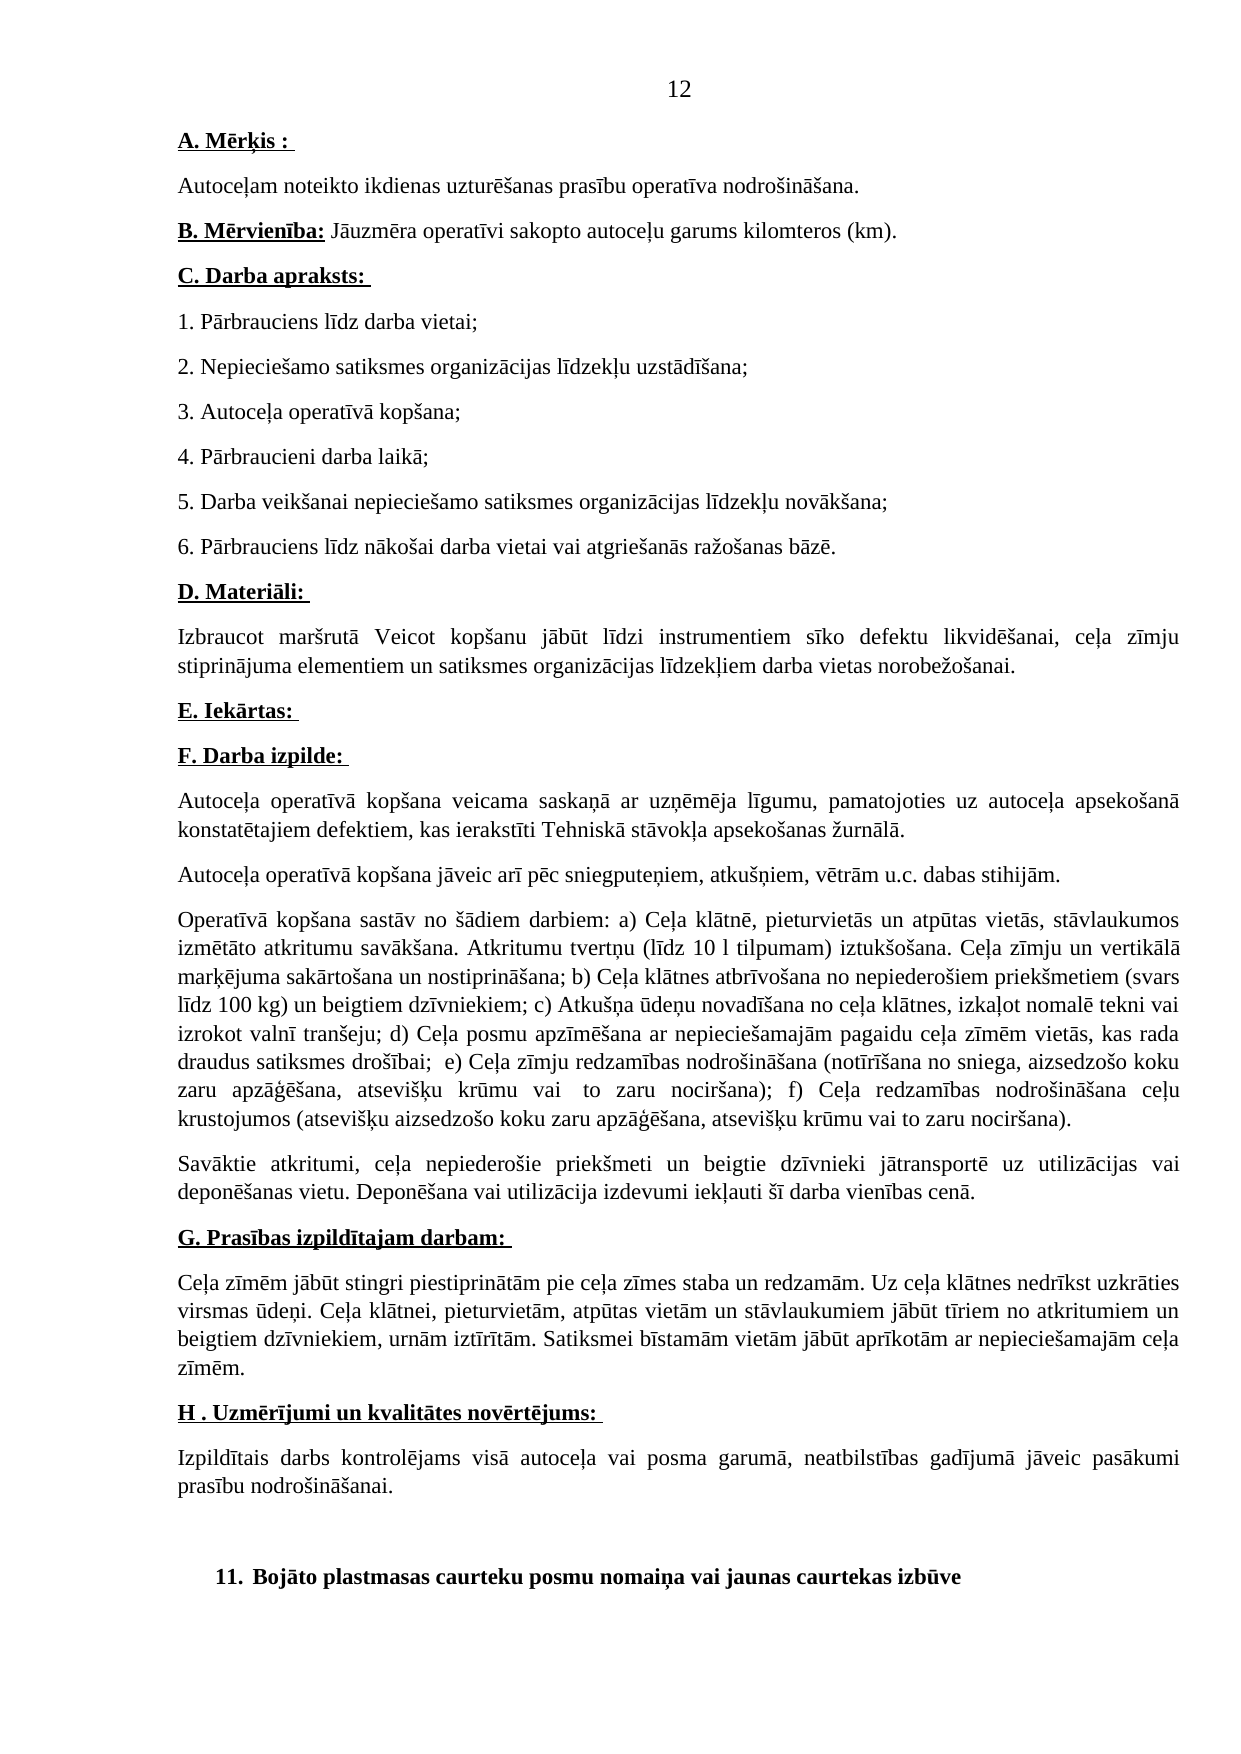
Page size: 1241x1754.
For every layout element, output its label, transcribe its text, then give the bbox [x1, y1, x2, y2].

text Autoceļam noteikto ikdienas uzturēšanas prasību operatīva nodrošināšana. [177, 172, 1181, 199]
text 2. Nepieciešamo satiksmes organizācijas līdzekļu uzstādīšana; [177, 353, 1181, 379]
text F. Darba izpilde: [177, 742, 1181, 768]
text G. Prasības izpildītajam darbam: [177, 1223, 1181, 1250]
list Bojāto plastmasas caurteku posmu nomaiņa vai jaunas caurtekas izbūve [215, 1563, 1181, 1589]
text 4. Pārbraucieni darba laikā; [177, 443, 1181, 469]
text Savāktie atkritumi, ceļa nepiederošie priekšmeti un beigtie dzīvnieki jātransportē uz utilizācijas vai deponēšanas vietu. Deponēšana vai utilizācija izdevumi iekļauti šī darba vienības cenā. [177, 1150, 1181, 1205]
text H . Uzmērījumi un kvalitātes novērtējums: [177, 1399, 1181, 1425]
text Izbraucot maršrutā Veicot kopšanu jābūt līdzi instrumentiem sīko defektu likvidēšanai, ceļa zīmju stiprinājuma elementiem un satiksmes organizācijas līdzekļiem darba vietas norobežošanai. [177, 623, 1181, 678]
text 3. Autoceļa operatīvā kopšana; [177, 398, 1181, 424]
text D. Materiāli: [177, 578, 1181, 605]
text Autoceļa operatīvā kopšana jāveic arī pēc sniegputeņiem, atkušņiem, vētrām u.c. dabas stihijām. [177, 861, 1181, 887]
text 6. Pārbrauciens līdz nākošai darba vietai vai atgriešanās ražošanas bāzē. [177, 533, 1181, 559]
text E. Iekārtas: [177, 697, 1181, 723]
text Autoceļa operatīvā kopšana veicama saskaņā ar uzņēmēja līgumu, pamatojoties uz autoceļa apsekošanā konstatētajiem defektiem, kas ierakstīti Tehniskā stāvokļa apsekošanas žurnālā. [177, 787, 1181, 842]
text 1. Pārbrauciens līdz darba vietai; [177, 308, 1181, 334]
text 5. Darba veikšanai nepieciešamo satiksmes organizācijas līdzekļu novākšana; [177, 488, 1181, 514]
text Ceļa zīmēm jābūt stingri piestiprinātām pie ceļa zīmes staba un redzamām. Uz ceļa klātnes nedrīkst uzkrāties virsmas ūdeņi. Ceļa klātnei, pieturvietām, atpūtas vietām un stāvlaukumiem jābūt tīriem no atkritumiem un beigtiem dzīvniekiem, urnām iztīrītām. Satiksmei bīstamām vietām jābūt aprīkotām ar nepieciešamajām ceļa zīmēm. [177, 1269, 1181, 1380]
text C. Darba apraksts: [177, 263, 1181, 289]
text B. Mērvienība: Jāuzmēra operatīvi sakopto autoceļu garums kilomteros (km). [177, 217, 1181, 244]
text Izpildītais darbs kontrolējams visā autoceļa vai posma garumā, neatbilstības gadījumā jāveic pasākumi prasību nodrošināšanai. [177, 1444, 1181, 1499]
text Operatīvā kopšana sastāv no šādiem darbiem: a) Ceļa klātnē, pieturvietās un atpūtas vietās, stāvlaukumos izmētāto atkritumu savākšana. Atkritumu tvertņu (līdz 10 l tilpumam) iztukšošana. Ceļa zīmju un vertikālā marķējuma sakārtošana un nostiprināšana; b) Ceļa klātnes atbrīvošana no nepiederošiem priekšmetiem (svars līdz 100 kg) un beigtiem dzīvniekiem; c) Atkušņa ūdeņu novadīšana no ceļa klātnes, izkaļot nomalē tekni vai izrokot valnī tranšeju; d) Ceļa posmu apzīmēšana ar nepieciešamajām pagaidu ceļa zīmēm vietās, kas rada draudus satiksmes drošībai; e) Ceļa zīmju redzamības nodrošināšana (notīrīšana no sniega, aizsedzošo koku zaru apzāģēšana, atsevišķu krūmu vai to zaru nociršana); f) Ceļa redzamības nodrošināšana ceļu krustojumos (atsevišķu aizsedzošo koku zaru apzāģēšana, atsevišķu krūmu vai to zaru nociršana). [177, 906, 1181, 1131]
text A. Mērķis : [177, 127, 1181, 154]
